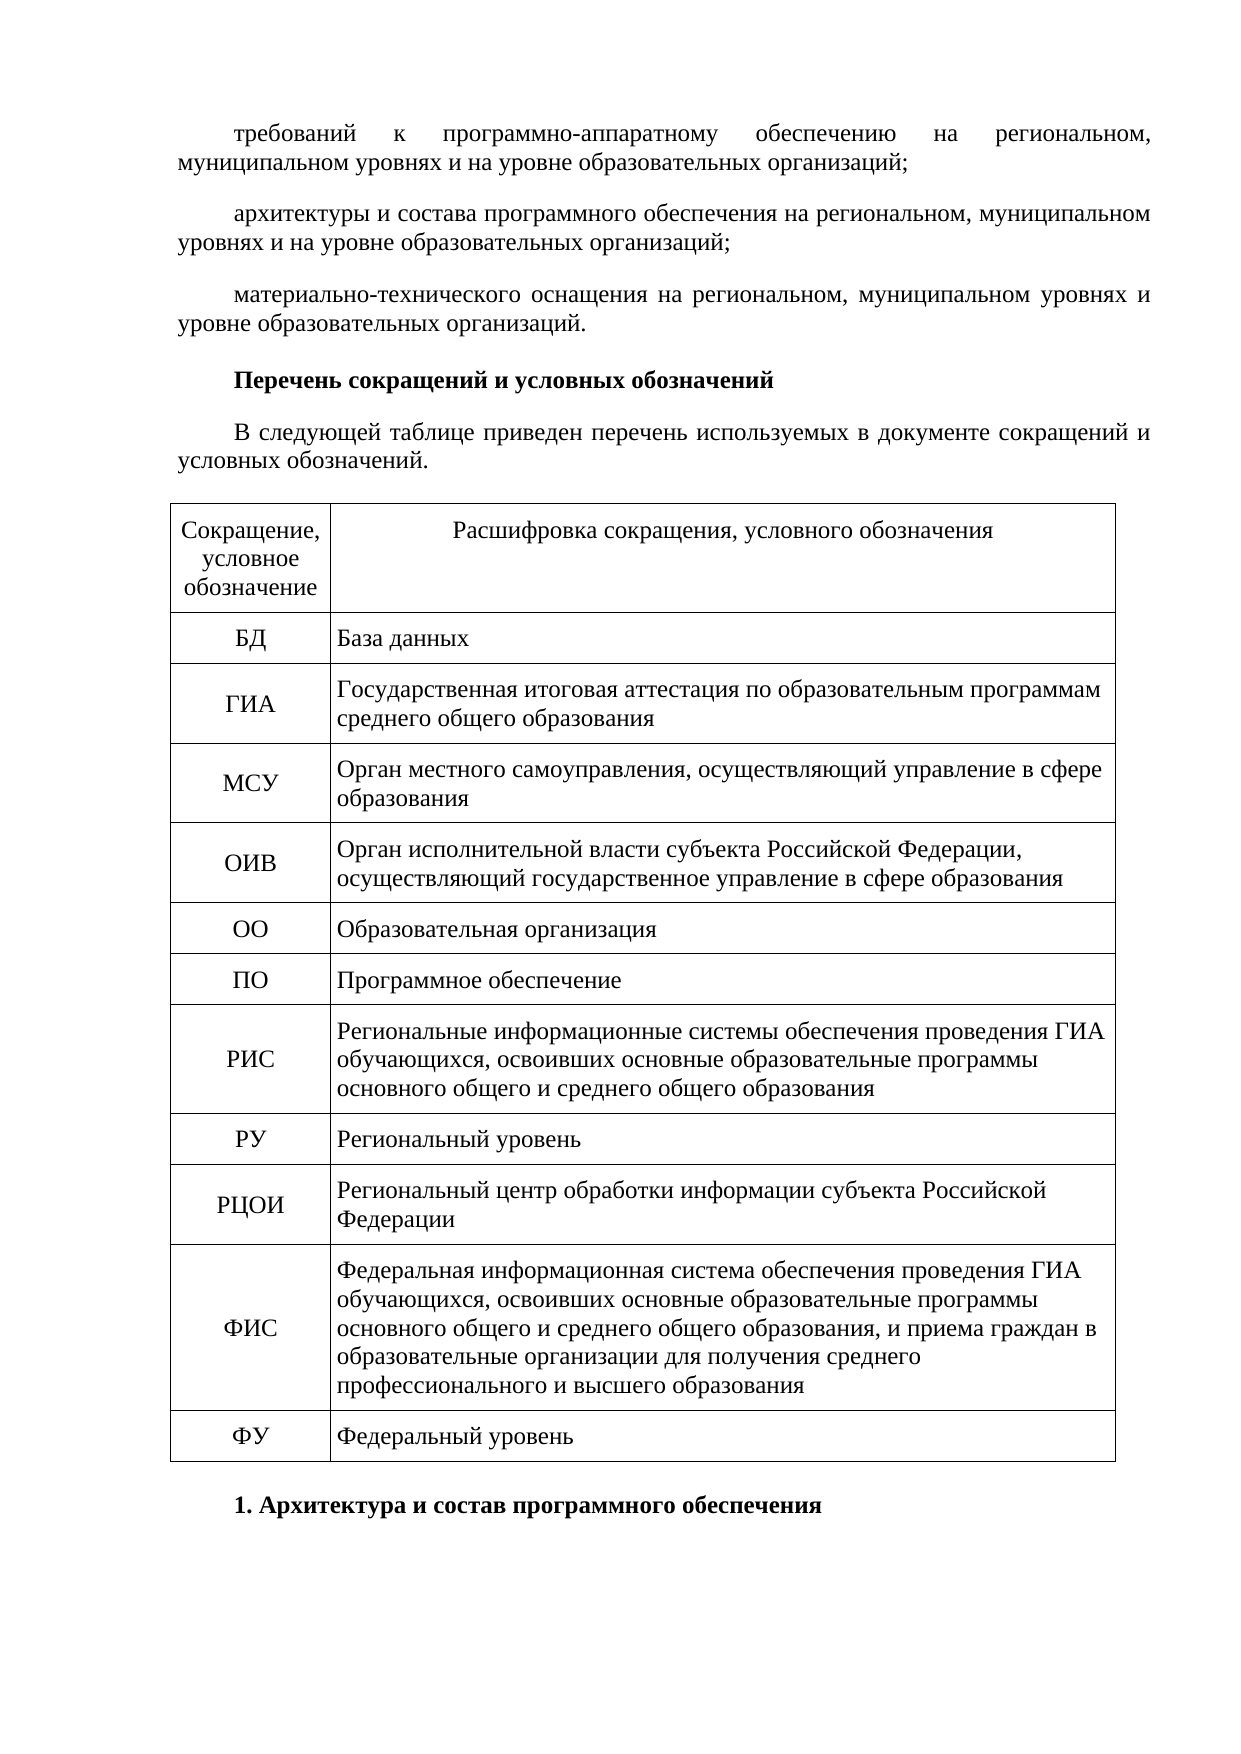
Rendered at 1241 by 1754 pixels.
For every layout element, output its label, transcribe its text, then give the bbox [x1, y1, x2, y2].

text 1. Архитектура и состав программного обеспечения [177, 1490, 1152, 1519]
text Перечень сокращений и условных обозначений [177, 365, 1152, 394]
table_cell МСУ [171, 744, 330, 822]
table_cell БД [171, 613, 330, 663]
table_cell Орган местного самоуправления, осуществляющий управление в сфере образования [331, 744, 1115, 822]
table_cell Региональные информационные системы обеспечения проведения ГИА обучающихся, освоивших основные образовательные программы основного общего и среднего общего образования [331, 1005, 1115, 1113]
table_cell ГИА [171, 664, 330, 742]
table_cell Государственная итоговая аттестация по образовательным программам среднего общего образования [331, 664, 1115, 742]
table_cell РЦОИ [171, 1165, 330, 1243]
table_cell База данных [331, 613, 1115, 663]
table_cell ФУ [171, 1411, 330, 1461]
table_cell Орган исполнительной власти субъекта Российской Федерации, осуществляющий государственное управление в сфере образования [331, 823, 1115, 902]
table_cell РУ [171, 1114, 330, 1164]
text материально-технического оснащения на региональном, муниципальном уровнях и уровне образовательных организаций. [177, 279, 1152, 336]
table_cell ОО [171, 903, 330, 953]
text архитектуры и состава программного обеспечения на региональном, муниципальном уровнях и на уровне образовательных организаций; [177, 198, 1152, 256]
table_cell Программное обеспечение [331, 954, 1115, 1004]
table_header Сокращение, условное обозначение [171, 504, 330, 612]
table_cell ФИС [171, 1245, 330, 1409]
table_cell Образовательная организация [331, 903, 1115, 953]
text В следующей таблице приведен перечень используемых в документе сокращений и условных обозначений. [177, 417, 1152, 474]
table_cell Федеральная информационная система обеспечения проведения ГИА обучающихся, освоивших основные образовательные программы основного общего и среднего общего образования, и приема граждан в образовательные организации для получения среднего профессионального и высшего образования [331, 1245, 1115, 1409]
table_cell ПО [171, 954, 330, 1004]
text требований к программно-аппаратному обеспечению на региональном, муниципальном уровнях и на уровне образовательных организаций; [177, 118, 1152, 176]
table_cell Региональный уровень [331, 1114, 1115, 1164]
table_cell РИС [171, 1005, 330, 1113]
table_cell Региональный центр обработки информации субъекта Российской Федерации [331, 1165, 1115, 1243]
table_cell Федеральный уровень [331, 1411, 1115, 1461]
table_header Расшифровка сокращения, условного обозначения [331, 504, 1115, 612]
table_cell ОИВ [171, 823, 330, 902]
